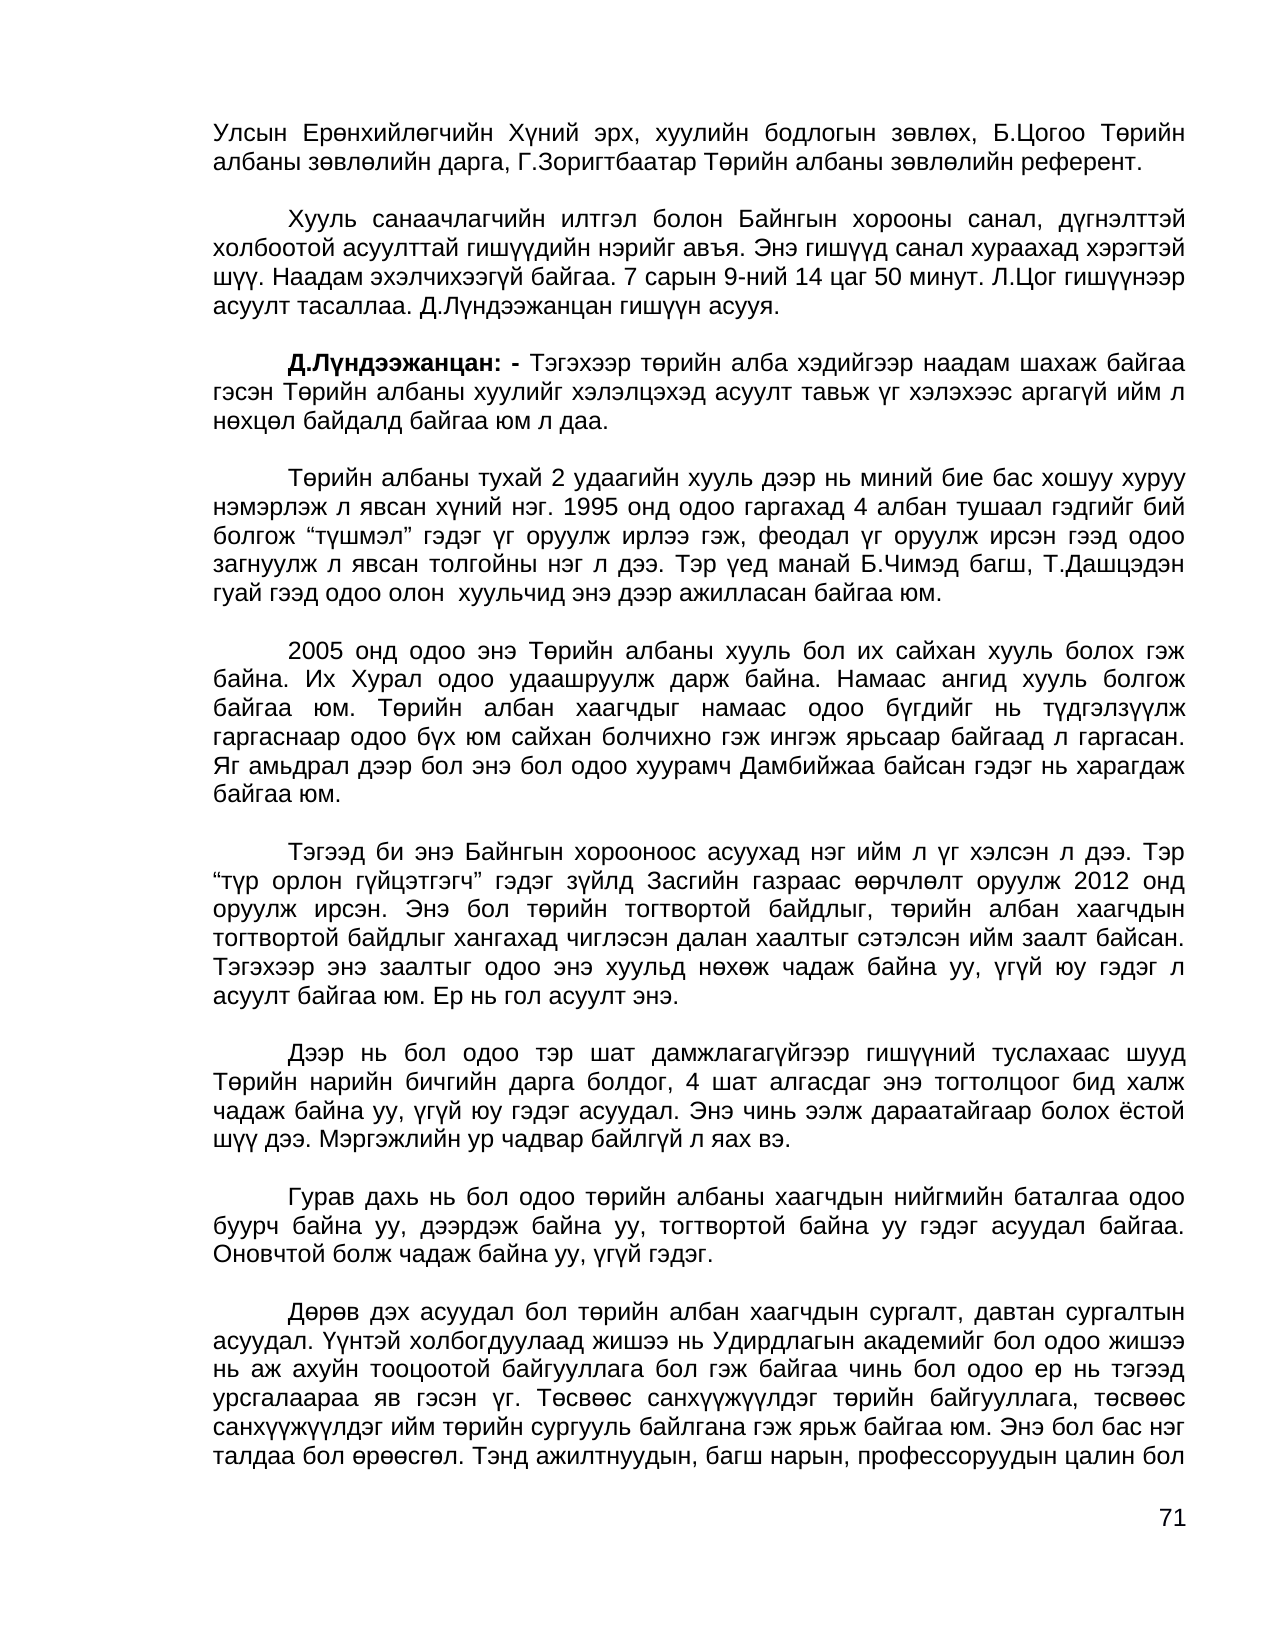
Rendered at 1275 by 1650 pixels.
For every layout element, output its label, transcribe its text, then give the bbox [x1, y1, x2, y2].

text Төрийн албаны тухай 2 удаагийн хууль дээр нь миний бие бас хошуу хуруу нэмэрлэж л явсан хүний нэг. 1995 онд одоо гаргахад 4 албан тушаал гэдгийг бий болгож “түшмэл” гэдэг үг оруулж ирлээ гэж, феодал үг оруулж ирсэн гээд одоо загнуулж л явсан толгойны нэг л дээ. Тэр үед манай Б.Чимэд багш, Т.Дашцэдэн гуай гээд одоо олон хуульчид энэ дээр ажилласан байгаа юм. [213, 463, 1186, 607]
text Дээр нь бол одоо тэр шат дамжлагагүйгээр гишүүний туслахаас шууд Төрийн нарийн бичгийн дарга болдог, 4 шат алгасдаг энэ тогтолцоог бид халж чадаж байна уу, үгүй юу гэдэг асуудал. Энэ чинь ээлж дараатайгаар болох ёстой шүү дээ. Мэргэжлийн ур чадвар байлгүй л яах вэ. [213, 1038, 1186, 1153]
text 2005 онд одоо энэ Төрийн албаны хууль бол их сайхан хууль болох гэж байна. Их Хурал одоо удаашруулж дарж байна. Намаас ангид хууль болгож байгаа юм. Төрийн албан хаагчдыг намаас одоо бүгдийг нь түдгэлзүүлж гаргаснаар одоо бүх юм сайхан болчихно гэж ингэж ярьсаар байгаад л гаргасан. Яг амьдрал дээр бол энэ бол одоо хуурамч Дамбийжаа байсан гэдэг нь харагдаж байгаа юм. [213, 636, 1186, 808]
text Тэгээд би энэ Байнгын хорооноос асуухад нэг ийм л үг хэлсэн л дээ. Тэр “түр орлон гүйцэтгэгч” гэдэг зүйлд Засгийн газраас өөрчлөлт оруулж 2012 онд оруулж ирсэн. Энэ бол төрийн тогтвортой байдлыг, төрийн албан хаагчдын тогтвортой байдлыг хангахад чиглэсэн далан хаалтыг сэтэлсэн ийм заалт байсан. Тэгэхээр энэ заалтыг одоо энэ хуульд нөхөж чадаж байна уу, үгүй юу гэдэг л асуулт байгаа юм. Ер нь гол асуулт энэ. [213, 837, 1186, 1009]
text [213, 118, 1186, 176]
text Гурав дахь нь бол одоо төрийн албаны хаагчдын нийгмийн баталгаа одоо буурч байна уу, дээрдэж байна уу, тогтвортой байна уу гэдэг асуудал байгаа. Оновчтой болж чадаж байна уу, үгүй гэдэг. [213, 1182, 1186, 1268]
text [213, 1297, 1186, 1469]
text Хууль санаачлагчийн илтгэл болон Байнгын хорооны санал, дүгнэлттэй холбоотой асуулттай гишүүдийн нэрийг авъя. Энэ гишүүд санал хураахад хэрэгтэй шүү. Наадам эхэлчихээгүй байгаа. 7 сарын 9-ний 14 цаг 50 минут. Л.Цог гишүүнээр асуулт тасаллаа. Д.Лүндээжанцан гишүүн асууя. [213, 204, 1186, 319]
text Д.Лүндээжанцан: - Тэгэхээр төрийн алба хэдийгээр наадам шахаж байгаа гэсэн Төрийн албаны хуулийг хэлэлцэхэд асуулт тавьж үг хэлэхээс аргагүй ийм л нөхцөл байдалд байгаа юм л даа. [213, 348, 1186, 434]
